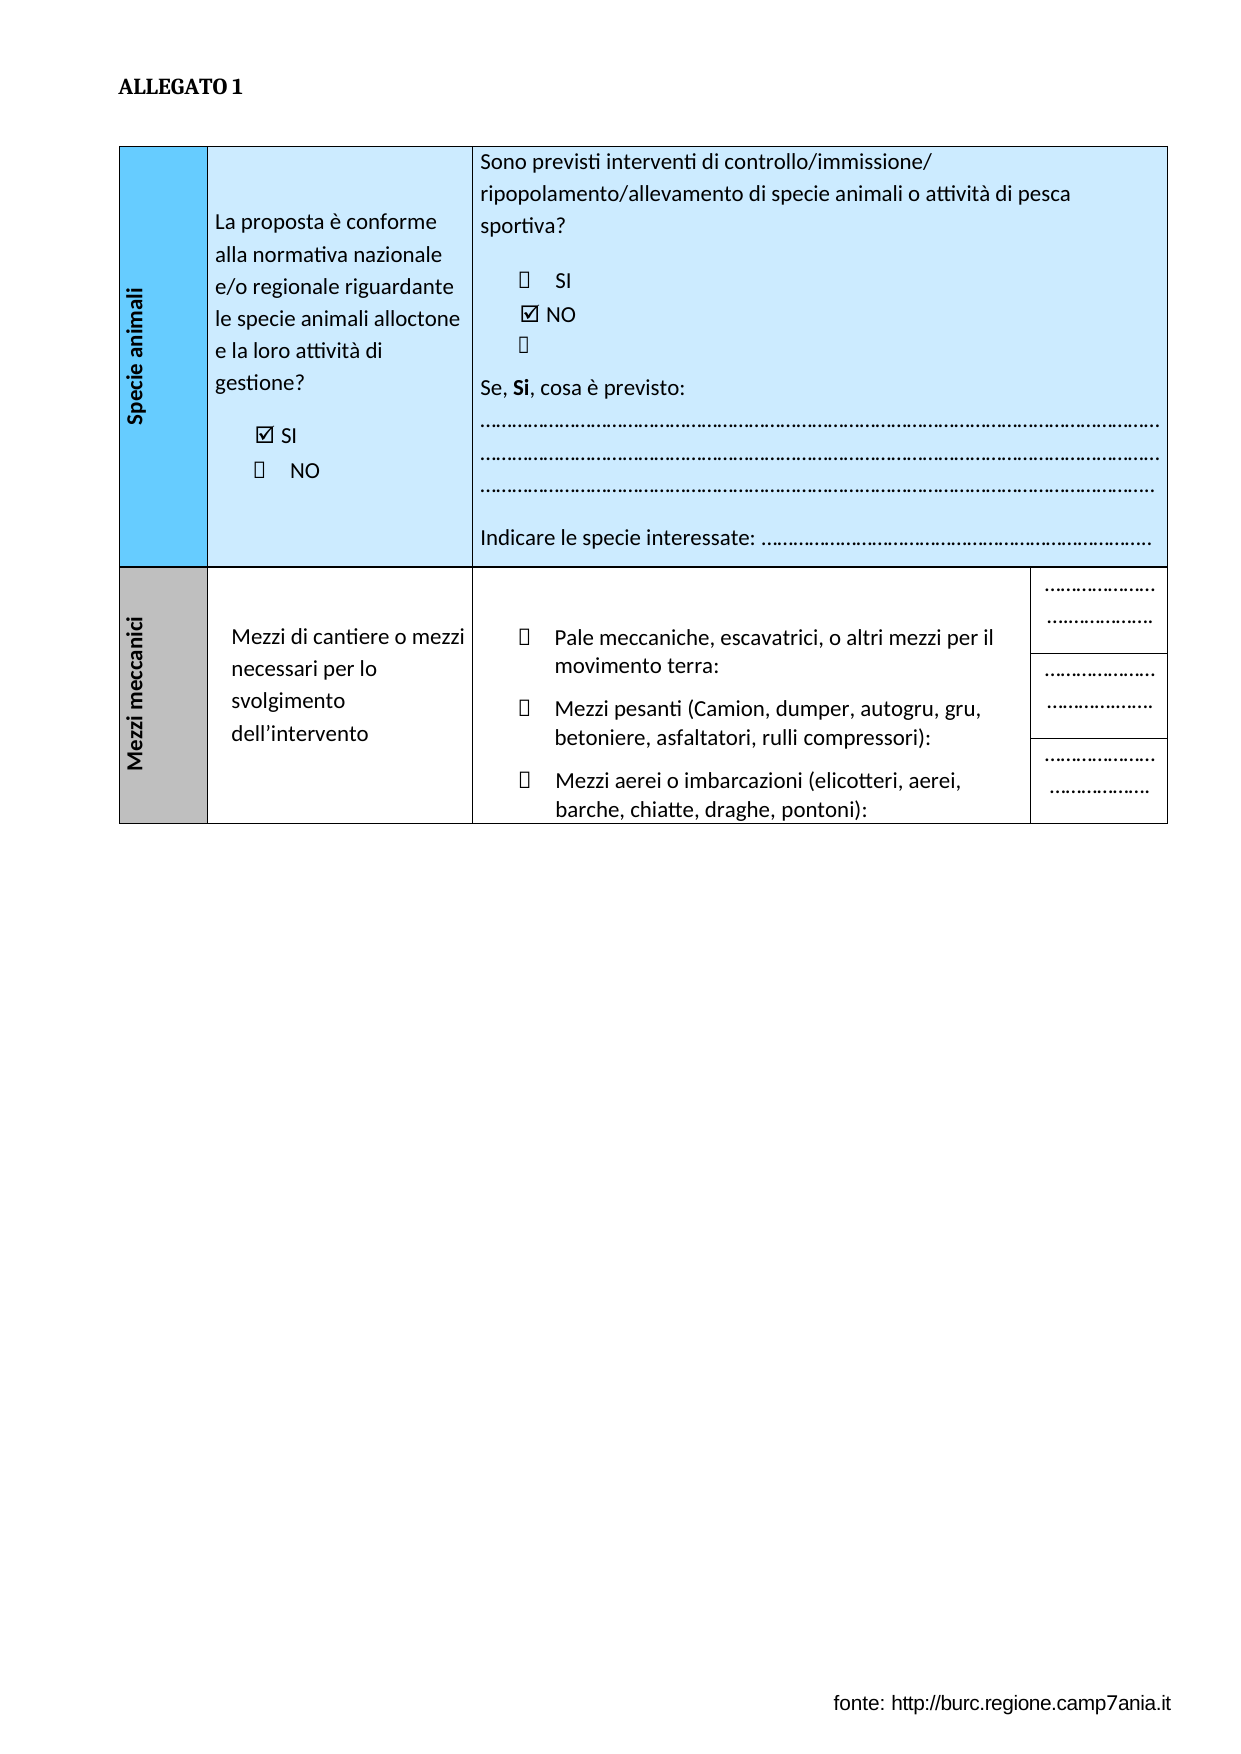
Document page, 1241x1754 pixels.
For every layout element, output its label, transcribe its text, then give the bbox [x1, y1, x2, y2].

table_header La proposta è conforme alla normativa nazionale e/o regionale riguardante le specie animali alloctone e la loro attività di gestione? SI NO [208, 147, 472, 566]
table_header Specie animali [120, 147, 207, 566]
table_cell ………………… ………………. [1031, 739, 1167, 823]
table_cell Mezzi meccanici [120, 568, 207, 823]
table_cell ………………… ….……………. [1031, 568, 1167, 653]
table_cell Pale meccaniche, escavatrici, o altri mezzi per il movimento terra: Mezzi pesanti (Camion, dumper, autogru, gru, betoniere, asfaltatori, rulli compressori): Mezzi aerei o imbarcazioni (elicotteri, aerei, barche, chiatte, draghe, pontoni): [473, 568, 1030, 823]
table_cell ………………… ………….……. [1031, 654, 1167, 738]
table_cell Mezzi di cantiere o mezzi necessari per lo svolgimento dell’intervento [208, 568, 472, 823]
table_header Sono previsti interventi di controllo/immissione/ ripopolamento/allevamento di specie animali o attività di pesca sportiva? SI NO  Se, Si, cosa è previsto: ………………………………………………………………………………………………………………… ………………………………………………………………………………………………………………… ……………………………………………………………………………………………………………….. Indicare le specie interessate: ……………………………………………………………….. [473, 147, 1167, 566]
